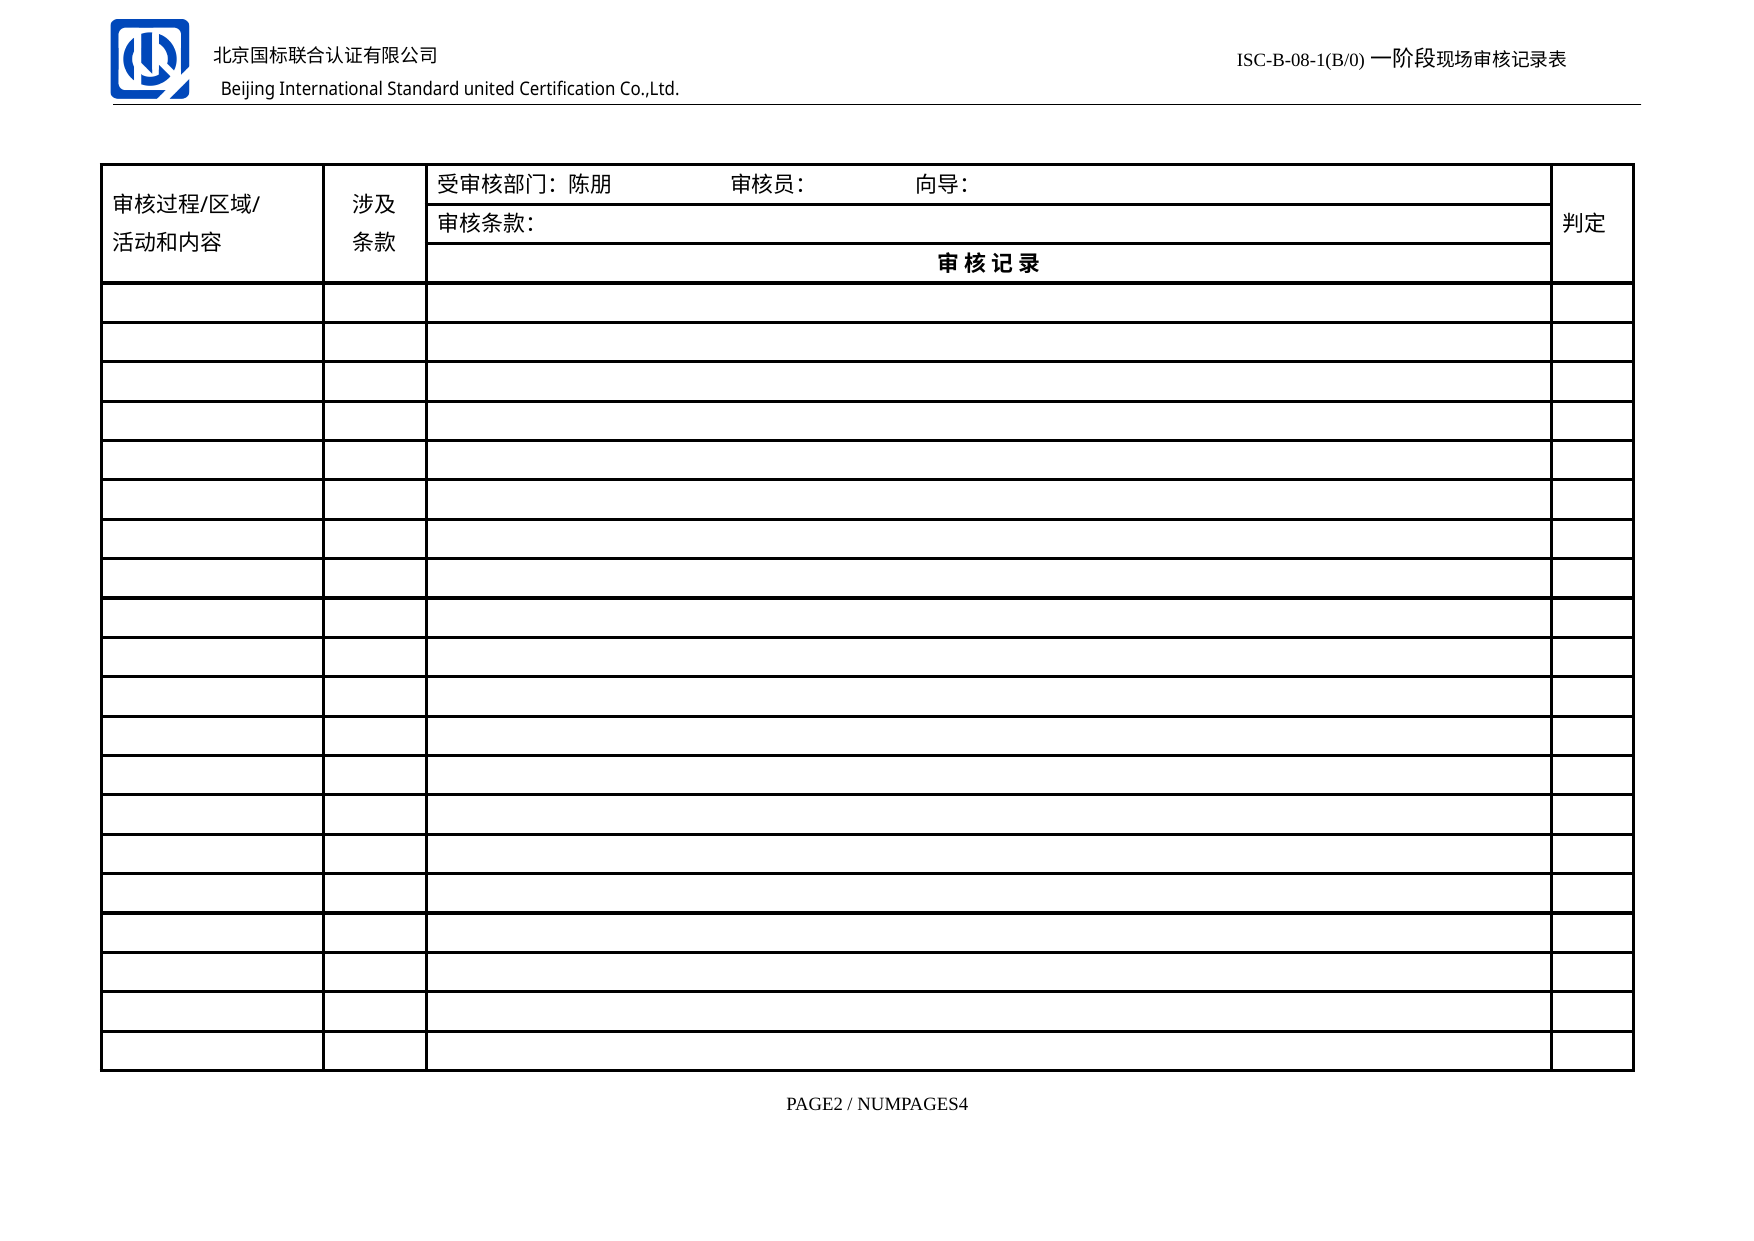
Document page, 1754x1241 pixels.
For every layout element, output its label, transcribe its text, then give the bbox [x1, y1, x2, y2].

table_cell [428, 993, 1550, 1029]
table_cell [1553, 796, 1632, 833]
table_cell [1553, 915, 1632, 951]
table_cell [428, 363, 1550, 399]
table_cell [103, 1033, 322, 1069]
table_cell [103, 403, 322, 439]
table_header 判定 [1553, 166, 1632, 281]
table_cell [325, 954, 425, 990]
table_cell [428, 954, 1550, 990]
table_cell [325, 442, 425, 478]
table_cell [103, 600, 322, 636]
table_header 受审核部门：陈朋 审核员： 向导： [428, 166, 1550, 203]
table_cell [325, 285, 425, 321]
table_cell [103, 915, 322, 951]
table_cell [325, 915, 425, 951]
table_cell [1553, 757, 1632, 793]
table_cell [325, 639, 425, 675]
table_cell [103, 639, 322, 675]
table_cell [325, 718, 425, 754]
table_cell [103, 285, 322, 321]
table_cell [325, 678, 425, 714]
table_cell [428, 757, 1550, 793]
table_cell [325, 993, 425, 1029]
table_cell [428, 324, 1550, 360]
table_cell [1553, 600, 1632, 636]
table_cell [103, 757, 322, 793]
table_cell [325, 836, 425, 872]
table_cell [103, 324, 322, 360]
table_cell [428, 600, 1550, 636]
table_cell [1553, 324, 1632, 360]
table_cell [1553, 639, 1632, 675]
table_cell 审 核 记 录 [428, 245, 1550, 281]
table_cell [1553, 285, 1632, 321]
table_cell [428, 639, 1550, 675]
table_cell [103, 678, 322, 714]
table_cell [325, 875, 425, 911]
table_cell [325, 796, 425, 833]
table_cell [428, 521, 1550, 557]
table_cell [428, 678, 1550, 714]
table_header 审核过程/区域/ 活动和内容 [103, 166, 322, 281]
table_cell [1553, 1033, 1632, 1069]
table_cell [1553, 718, 1632, 754]
table_cell [325, 757, 425, 793]
table_cell [428, 560, 1550, 596]
table_cell [103, 875, 322, 911]
table_cell [1553, 403, 1632, 439]
table_cell [325, 560, 425, 596]
table_header 涉及 条款 [325, 166, 425, 281]
table_cell [325, 403, 425, 439]
table_cell [103, 993, 322, 1029]
table_cell [428, 718, 1550, 754]
table_cell [428, 285, 1550, 321]
table_cell [103, 718, 322, 754]
table_cell [325, 324, 425, 360]
table_cell [103, 521, 322, 557]
table_cell [1553, 363, 1632, 399]
table_cell [428, 836, 1550, 872]
table_cell [428, 875, 1550, 911]
table_cell [1553, 875, 1632, 911]
table_cell [103, 560, 322, 596]
table_cell [428, 796, 1550, 833]
table_cell [325, 481, 425, 518]
table_cell [428, 442, 1550, 478]
table_cell [428, 403, 1550, 439]
table_cell [428, 1033, 1550, 1069]
table_cell [1553, 836, 1632, 872]
picture [110, 19, 190, 99]
table_cell [325, 521, 425, 557]
table_cell [325, 363, 425, 399]
table_cell [103, 836, 322, 872]
table_cell [103, 442, 322, 478]
table_cell [325, 1033, 425, 1069]
table_cell [1553, 560, 1632, 596]
table_cell [325, 600, 425, 636]
table_cell [428, 481, 1550, 518]
table_cell [1553, 442, 1632, 478]
table_cell [103, 363, 322, 399]
table_cell [103, 954, 322, 990]
table_cell [1553, 993, 1632, 1029]
table_cell [1553, 481, 1632, 518]
table_cell [428, 915, 1550, 951]
table_cell [1553, 678, 1632, 714]
table_cell [103, 481, 322, 518]
table_cell 审核条款： [428, 206, 1550, 242]
table_cell [103, 796, 322, 833]
table_cell [1553, 954, 1632, 990]
table_cell [1553, 521, 1632, 557]
